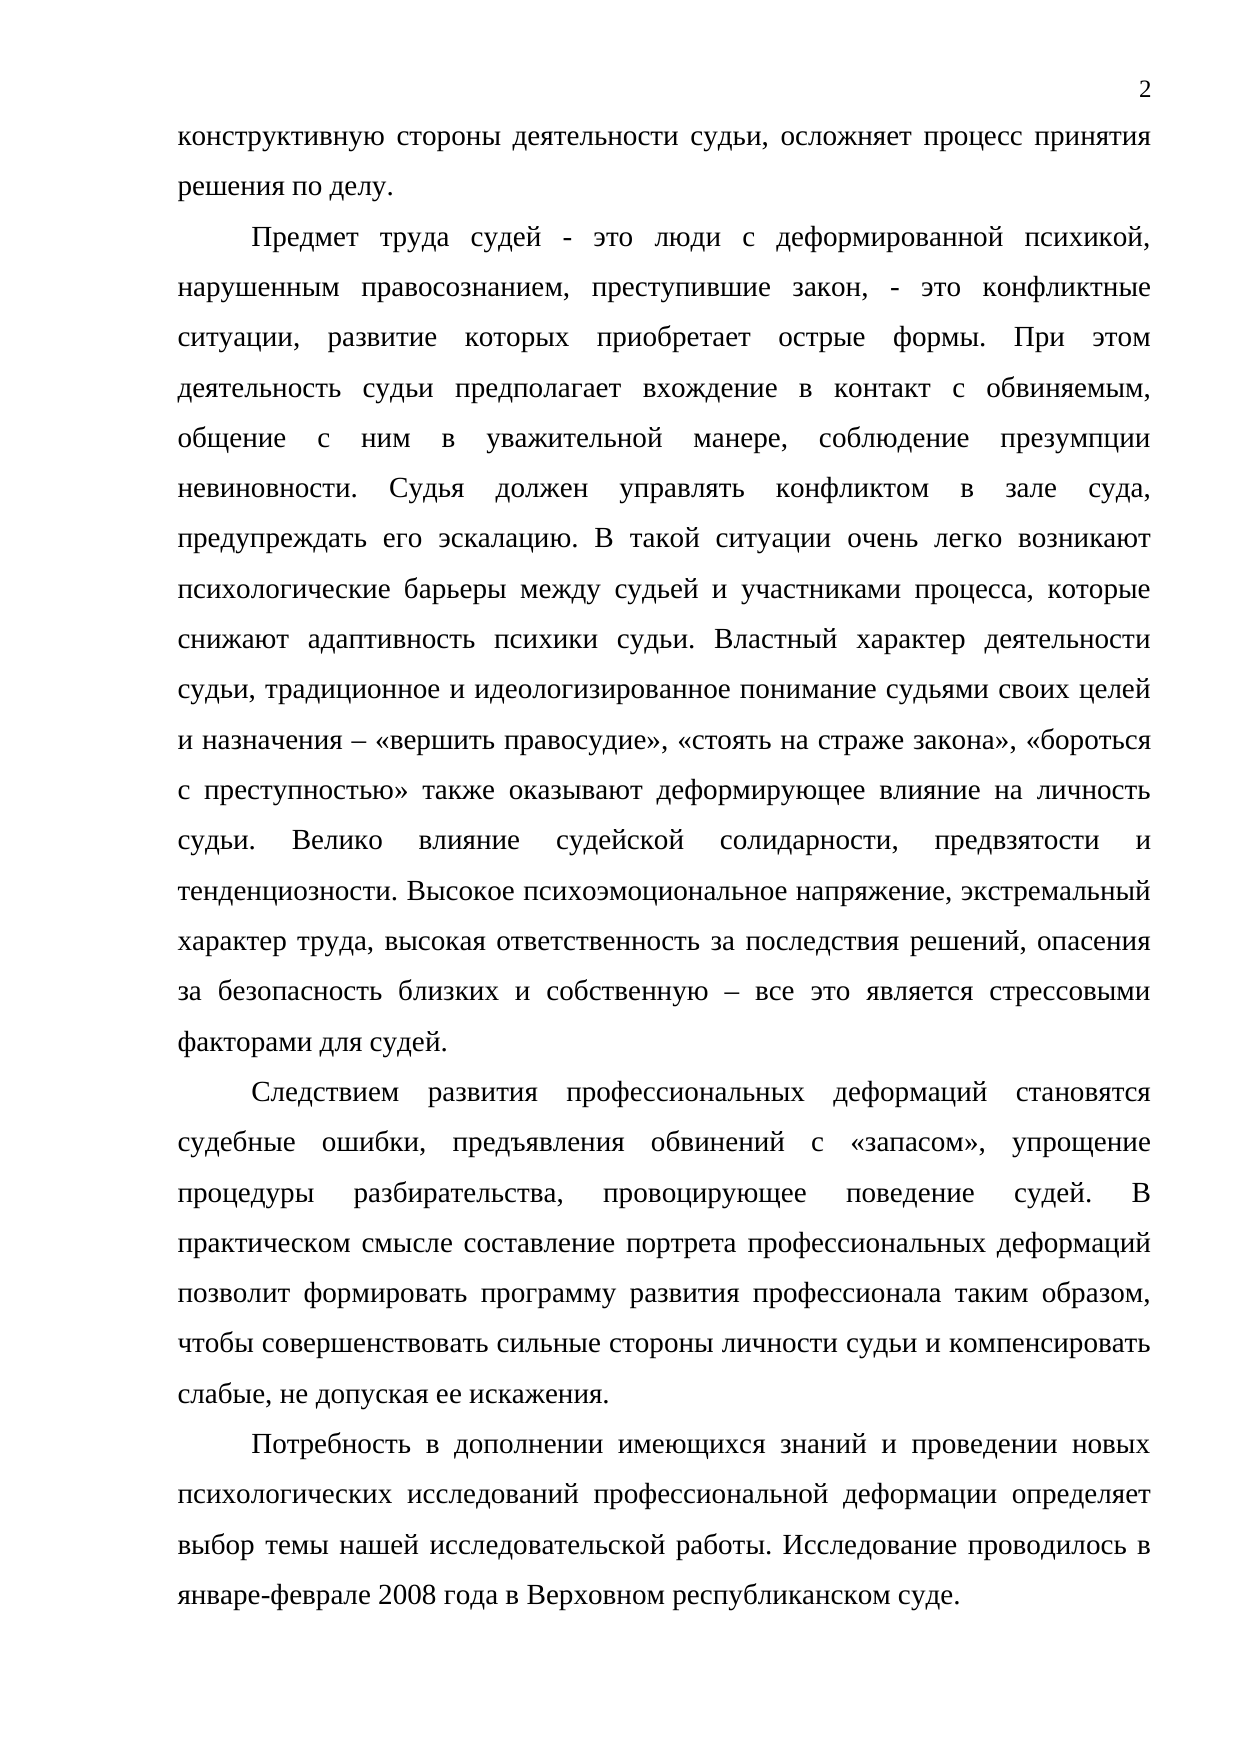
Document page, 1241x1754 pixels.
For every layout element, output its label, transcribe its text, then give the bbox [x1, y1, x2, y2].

text Следствием развития профессиональных деформаций становятся судебные ошибки, предъявления обвинений с «запасом», упрощение процедуры разбирательства, провоцирующее поведение судей. В практическом смысле составление портрета профессиональных деформаций позволит формировать программу развития профессионала таким образом, чтобы совершенствовать сильные стороны личности судьи и компенсировать слабые, не допуская ее искажения. [177, 1074, 1152, 1409]
text Предмет труда судей - это люди с деформированной психикой, нарушенным правосознанием, преступившие закон, - это конфликтные ситуации, развитие которых приобретает острые формы. При этом деятельность судьи предполагает вхождение в контакт с обвиняемым, общение с ним в уважительной манере, соблюдение презумпции невиновности. Судья должен управлять конфликтом в зале суда, предупреждать его эскалацию. В такой ситуации очень легко возникают психологические барьеры между судьей и участниками процесса, которые снижают адаптивность психики судьи. Властный характер деятельности судьи, традиционное и идеологизированное понимание судьями своих целей и назначения – «вершить правосудие», «стоять на страже закона», «бороться с преступностью» также оказывают деформирующее влияние на личность судьи. Велико влияние судейской солидарности, предвзятости и тенденциозности. Высокое психоэмоциональное напряжение, экстремальный характер труда, высокая ответственность за последствия решений, опасения за безопасность близких и собственную – все это является стрессовыми факторами для судей. [177, 219, 1152, 1057]
text Потребность в дополнении имеющихся знаний и проведении новых психологических исследований профессиональной деформации определяет выбор темы нашей исследовательской работы. Исследование проводилось в январе-феврале 2008 года в Верховном республиканском суде. [177, 1426, 1152, 1611]
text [177, 118, 1152, 202]
